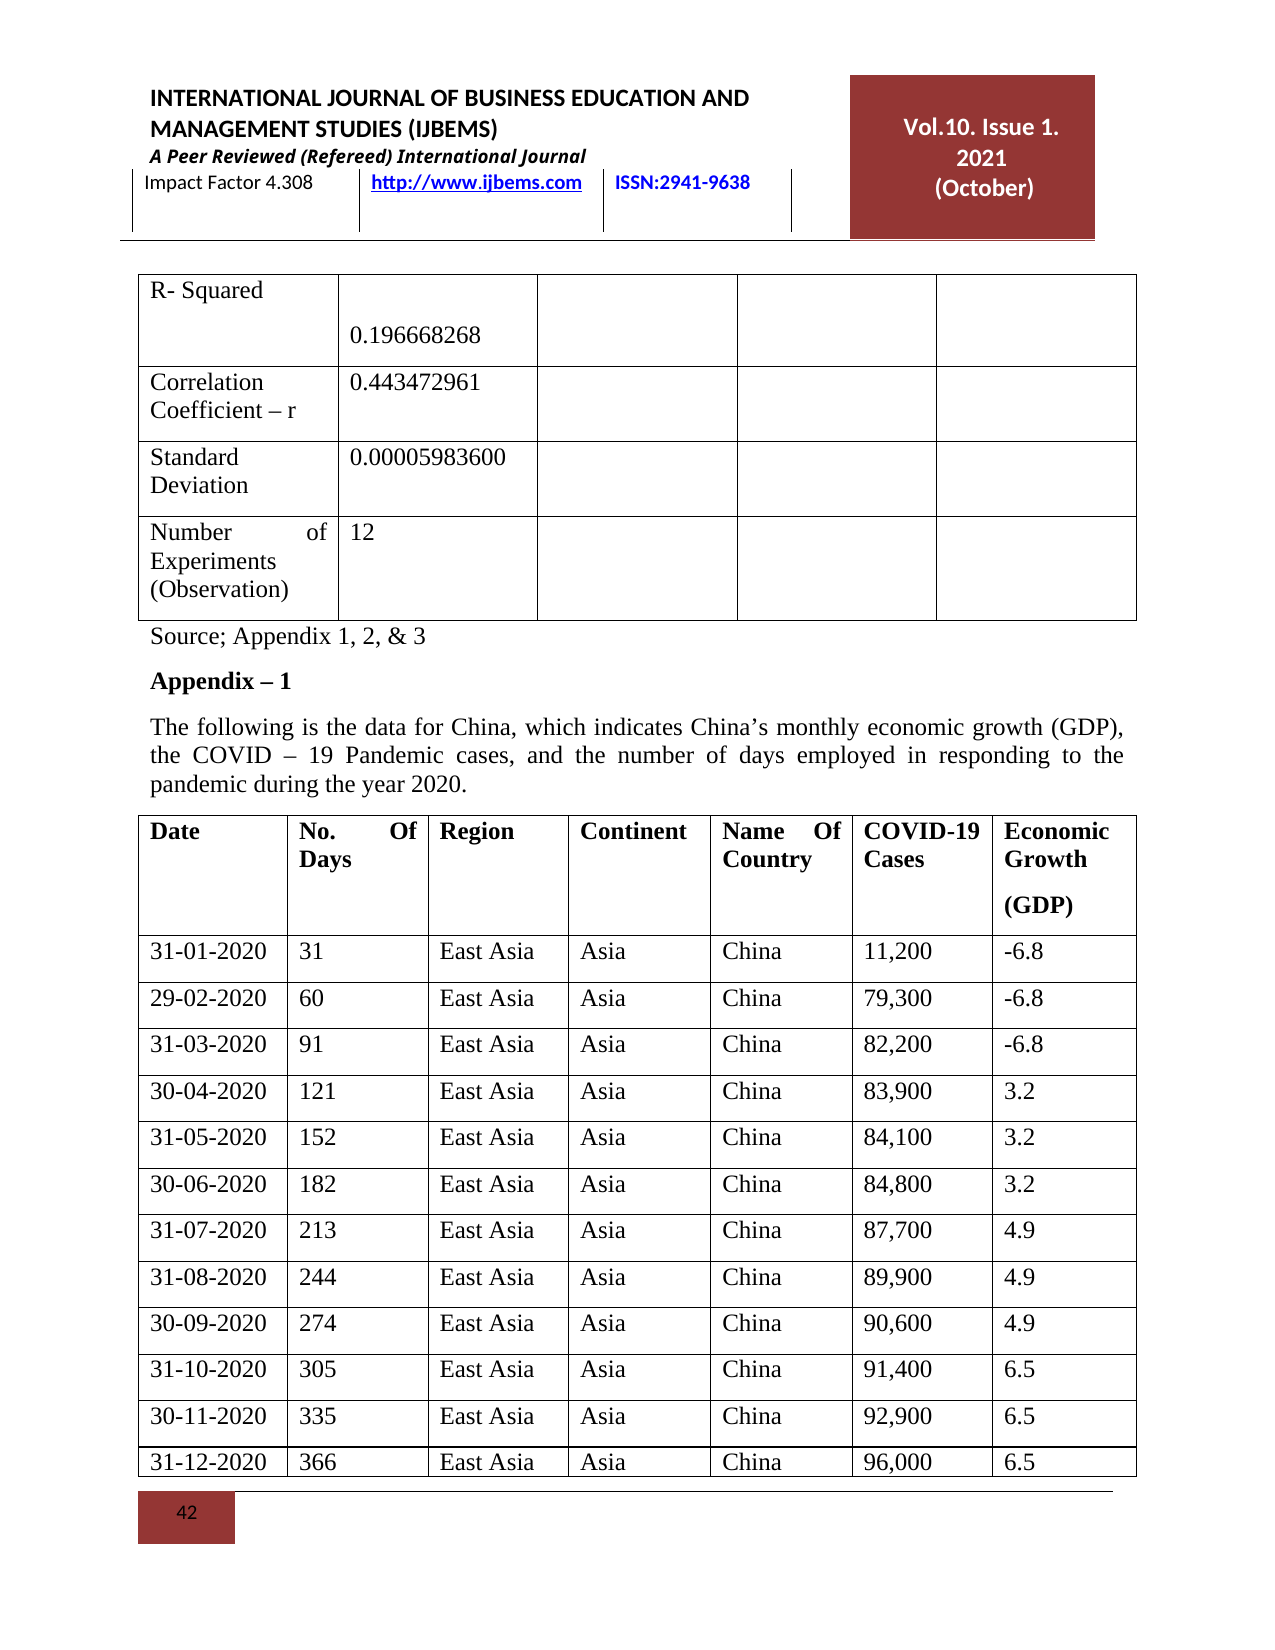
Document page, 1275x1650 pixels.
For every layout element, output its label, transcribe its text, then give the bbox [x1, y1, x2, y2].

table_cell East Asia [429, 936, 568, 982]
table_cell Asia [569, 1448, 710, 1476]
table_cell East Asia [429, 1401, 568, 1446]
text Appendix – 1 [150, 666, 1125, 695]
table_cell China [711, 936, 852, 982]
table_cell China [711, 1029, 852, 1075]
table_cell 91 [288, 1029, 428, 1075]
text Source; Appendix 1, 2, & 3 [150, 621, 1125, 650]
table_cell Asia [569, 983, 710, 1028]
table_cell 6.5 [993, 1401, 1136, 1446]
table_cell 90,600 [853, 1308, 992, 1353]
table_cell 3.2 [993, 1169, 1136, 1214]
table_cell East Asia [429, 1355, 568, 1400]
table_cell 84,100 [853, 1122, 992, 1168]
table_cell 96,000 [853, 1448, 992, 1476]
table_cell 79,300 [853, 983, 992, 1028]
table_cell 30-11-2020 [139, 1401, 287, 1446]
table_cell Asia [569, 1262, 710, 1307]
table_cell China [711, 1448, 852, 1476]
table_header COVID-19 Cases [853, 816, 992, 935]
table_cell 31-05-2020 [139, 1122, 287, 1168]
table_header Economic Growth (GDP) [993, 816, 1136, 935]
table_cell [538, 367, 737, 441]
table_cell 91,400 [853, 1355, 992, 1400]
table_cell R- Squared [139, 275, 338, 366]
table_cell 12 [339, 517, 537, 620]
table_cell 30-04-2020 [139, 1076, 287, 1121]
table_cell 83,900 [853, 1076, 992, 1121]
table_cell 31 [288, 936, 428, 982]
table_cell 0.196668268 [339, 275, 537, 366]
table_cell China [711, 1401, 852, 1446]
table_cell Asia [569, 1355, 710, 1400]
table_cell East Asia [429, 1169, 568, 1214]
table_cell Asia [569, 1029, 710, 1075]
table_cell 274 [288, 1308, 428, 1353]
table_cell Asia [569, 1122, 710, 1168]
table_cell 152 [288, 1122, 428, 1168]
table_header Region [429, 816, 568, 935]
table_cell [738, 442, 936, 516]
table_cell [937, 517, 1136, 620]
table_cell East Asia [429, 1308, 568, 1353]
table_cell East Asia [429, 1262, 568, 1307]
table_cell 3.2 [993, 1122, 1136, 1168]
table_cell 244 [288, 1262, 428, 1307]
table_cell [937, 367, 1136, 441]
table_cell 4.9 [993, 1215, 1136, 1261]
table_cell 92,900 [853, 1401, 992, 1446]
table_cell 335 [288, 1401, 428, 1446]
table_cell 121 [288, 1076, 428, 1121]
table_cell China [711, 1122, 852, 1168]
table_cell Asia [569, 1308, 710, 1353]
table_cell [738, 275, 936, 366]
table_cell China [711, 1308, 852, 1353]
table_cell Asia [569, 1169, 710, 1214]
table_cell East Asia [429, 983, 568, 1028]
table_cell 87,700 [853, 1215, 992, 1261]
table_cell 84,800 [853, 1169, 992, 1214]
table_cell 0.443472961 [339, 367, 537, 441]
table_cell -6.8 [993, 936, 1136, 982]
table_cell Asia [569, 1215, 710, 1261]
table_cell 182 [288, 1169, 428, 1214]
table_cell 31-01-2020 [139, 936, 287, 982]
table_cell 6.5 [993, 1355, 1136, 1400]
table_cell 30-09-2020 [139, 1308, 287, 1353]
table_cell 6.5 [993, 1448, 1136, 1476]
table_cell 31-10-2020 [139, 1355, 287, 1400]
table_cell [937, 275, 1136, 366]
table_cell China [711, 1355, 852, 1400]
text The following is the data for China, which indicates China’s monthly economic growth (GDP), the COVID – 19 Pandemic cases, and the number of days employed in responding to the pandemic during the year 2020. [150, 712, 1125, 798]
table_cell [738, 367, 936, 441]
table_cell 31-07-2020 [139, 1215, 287, 1261]
table_cell [538, 442, 737, 516]
table_cell 89,900 [853, 1262, 992, 1307]
table_cell East Asia [429, 1215, 568, 1261]
table_cell East Asia [429, 1029, 568, 1075]
table_cell Correlation Coefficient – r [139, 367, 338, 441]
table_cell Asia [569, 936, 710, 982]
table_cell [738, 517, 936, 620]
table_cell East Asia [429, 1448, 568, 1476]
table_cell 4.9 [993, 1262, 1136, 1307]
table_cell 3.2 [993, 1076, 1136, 1121]
table_header Continent [569, 816, 710, 935]
table_cell Asia [569, 1076, 710, 1121]
table_header No. Of Days [288, 816, 428, 935]
table_cell [937, 442, 1136, 516]
table_cell China [711, 1215, 852, 1261]
table_cell Standard Deviation [139, 442, 338, 516]
table_cell 366 [288, 1448, 428, 1476]
table_header Name Of Country [711, 816, 852, 935]
table_cell Asia [569, 1401, 710, 1446]
table_cell 4.9 [993, 1308, 1136, 1353]
table_cell 213 [288, 1215, 428, 1261]
table_cell China [711, 1169, 852, 1214]
table_cell [538, 275, 737, 366]
table_cell China [711, 1262, 852, 1307]
table_cell 11,200 [853, 936, 992, 982]
table_header Date [139, 816, 287, 935]
table_cell East Asia [429, 1076, 568, 1121]
table_cell Number of Experiments (Observation) [139, 517, 338, 620]
table_cell China [711, 1076, 852, 1121]
table_cell 31-03-2020 [139, 1029, 287, 1075]
table_cell 82,200 [853, 1029, 992, 1075]
table_cell [538, 517, 737, 620]
table_cell 29-02-2020 [139, 983, 287, 1028]
table_cell 0.00005983600 [339, 442, 537, 516]
table_cell 305 [288, 1355, 428, 1400]
table_cell East Asia [429, 1122, 568, 1168]
table_cell 31-08-2020 [139, 1262, 287, 1307]
table_cell 30-06-2020 [139, 1169, 287, 1214]
table_cell 31-12-2020 [139, 1448, 287, 1476]
table_cell 60 [288, 983, 428, 1028]
table_cell -6.8 [993, 1029, 1136, 1075]
table_cell -6.8 [993, 983, 1136, 1028]
table_cell China [711, 983, 852, 1028]
